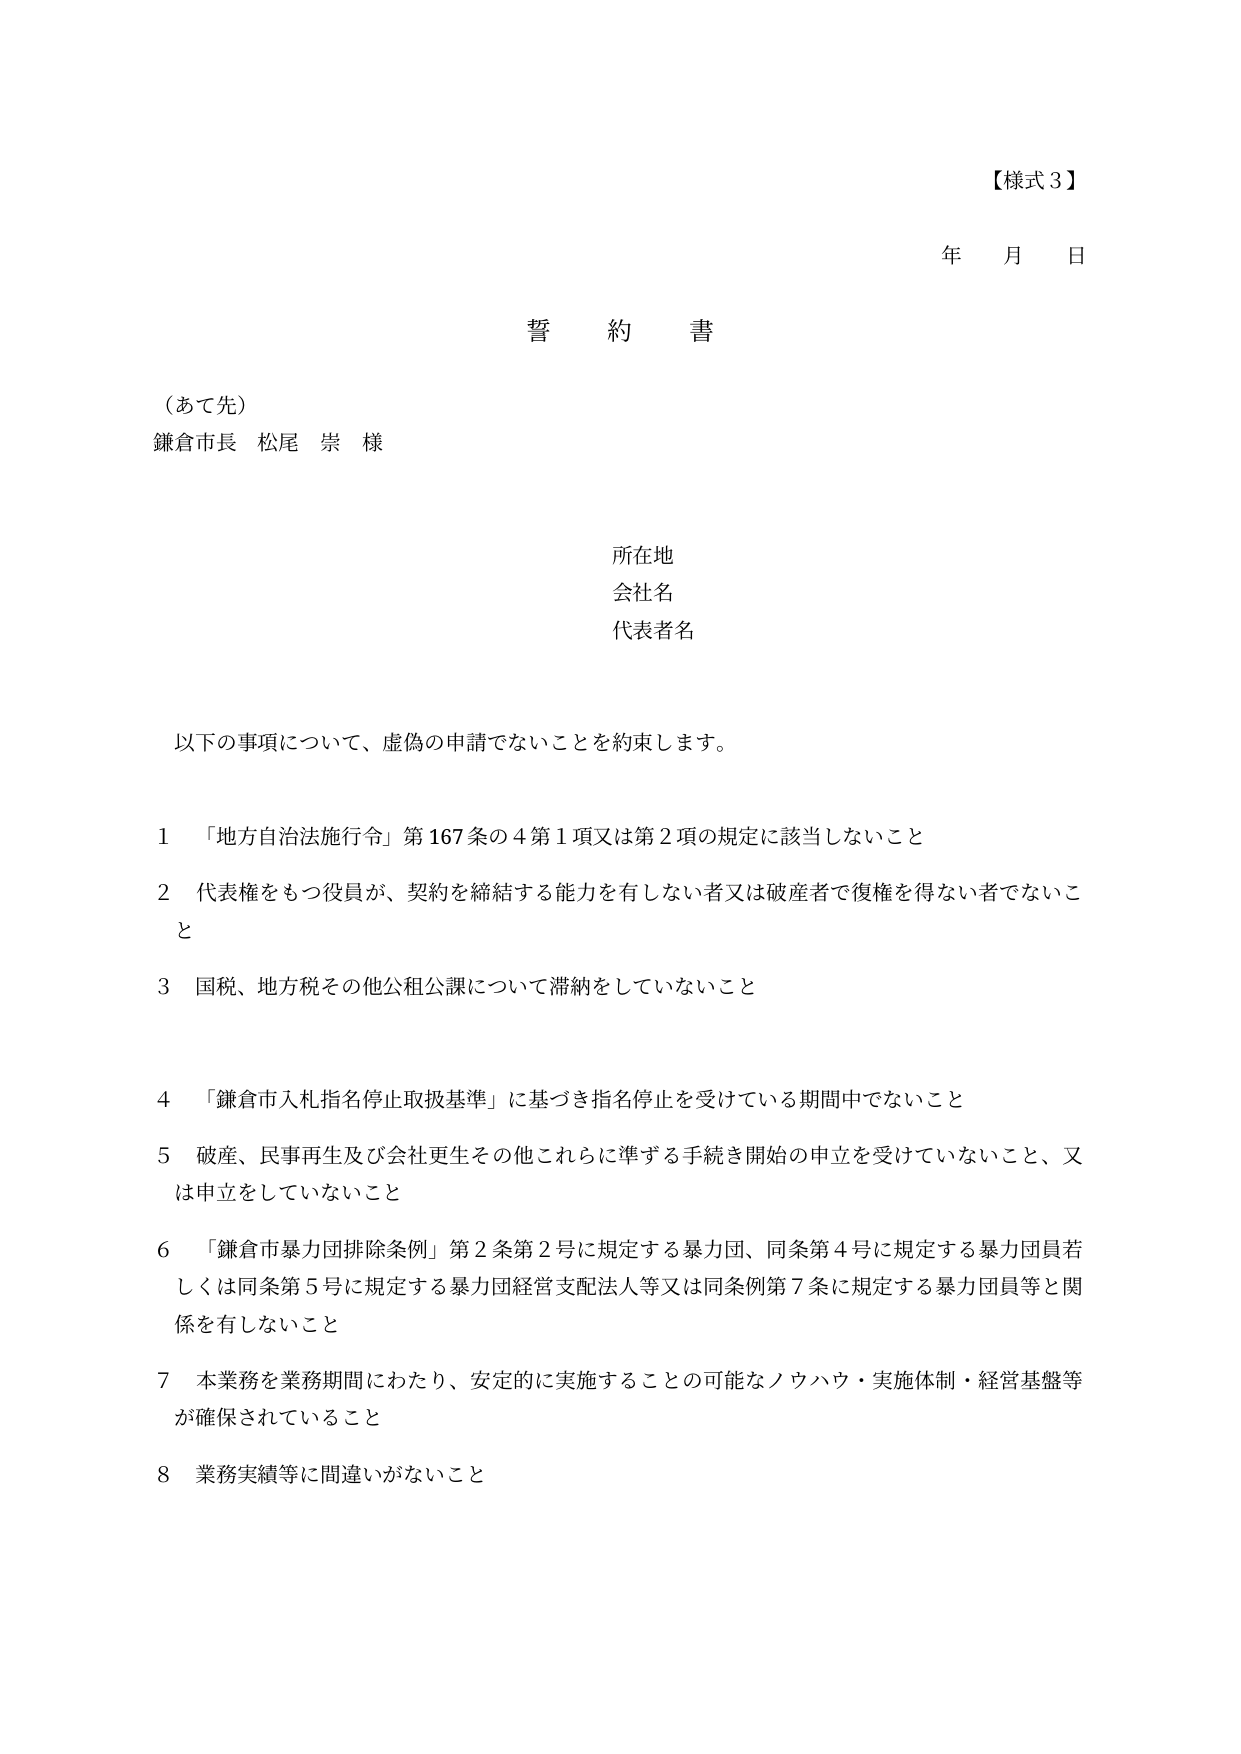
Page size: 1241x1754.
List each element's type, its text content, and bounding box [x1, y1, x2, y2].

text ４ 「鎌倉市入札指名停止取扱基準」に基づき指名停止を受けている期間中でないこと [153, 1079, 1087, 1117]
text （あて先） [153, 386, 1087, 423]
text ７ 本業務を業務期間にわたり、安定的に実施することの可能なノウハウ・実施体制・経営基盤等が確保されていること [153, 1361, 1087, 1436]
text 誓約書 [153, 311, 1087, 348]
text １ 「地方自治法施行令」第167条の４第１項又は第２項の規定に該当しないこと [153, 817, 1087, 854]
text 代表者名 [612, 611, 1087, 648]
text 会社名 [612, 573, 1087, 611]
text ２ 代表権をもつ役員が、契約を締結する能力を有しない者又は破産者で復権を得ない者でないこと [153, 873, 1087, 948]
text ６ 「鎌倉市暴力団排除条例」第２条第２号に規定する暴力団、同条第４号に規定する暴力団員若しくは同条第５号に規定する暴力団経営支配法人等又は同条例第７条に規定する暴力団員等と関係を有しないこと [153, 1229, 1087, 1342]
text 鎌倉市長 松尾 崇 様 [153, 423, 1087, 461]
text ５ 破産、民事再生及び会社更生その他これらに準ずる手続き開始の申立を受けていないこと、又は申立をしていないこと [153, 1136, 1087, 1211]
text 以下の事項について、虚偽の申請でないことを約束します。 [153, 723, 1087, 761]
text 年 月 日 [153, 236, 1087, 273]
text 所在地 [612, 536, 1087, 573]
text ３ 国税、地方税その他公租公課について滞納をしていないこと [153, 967, 1087, 1004]
text ８ 業務実績等に間違いがないこと [153, 1454, 1087, 1492]
text 【様式３】 [153, 161, 1087, 198]
